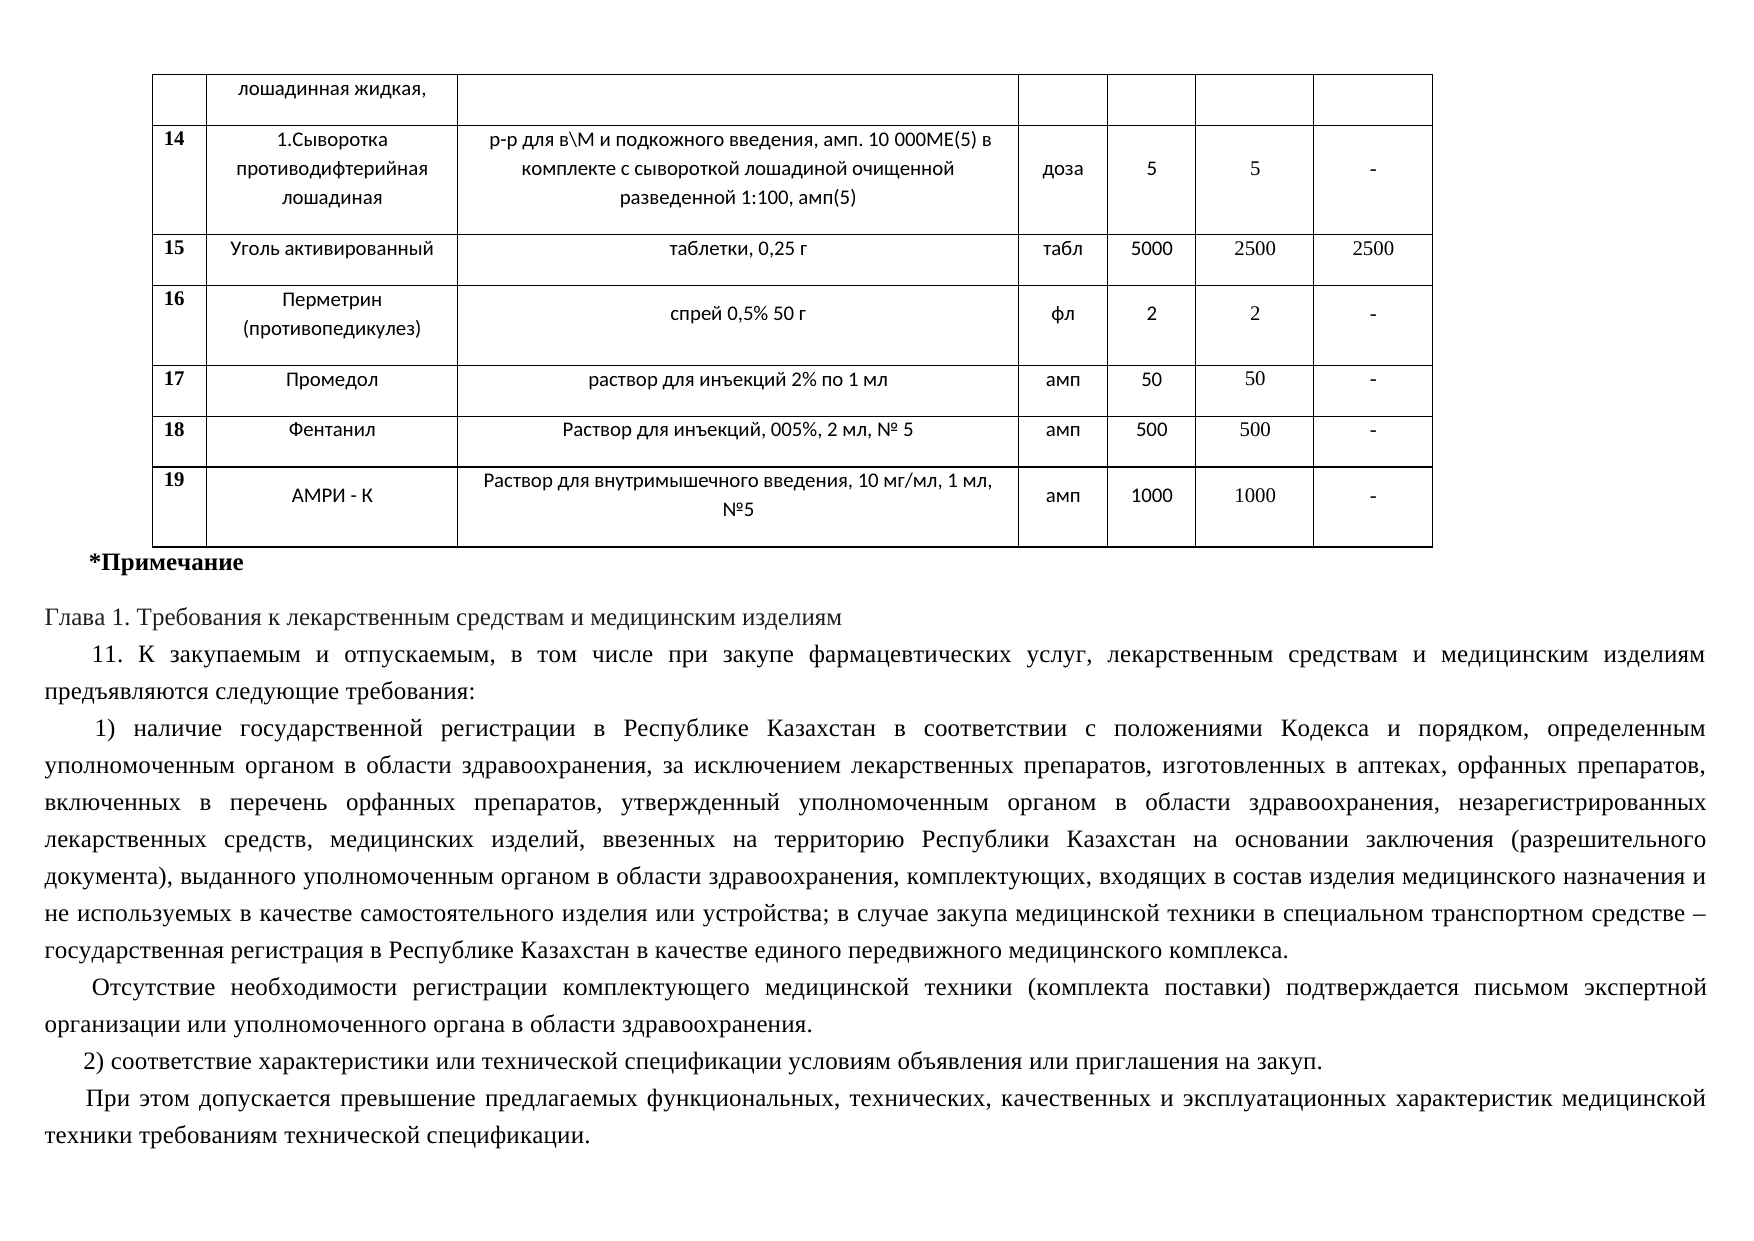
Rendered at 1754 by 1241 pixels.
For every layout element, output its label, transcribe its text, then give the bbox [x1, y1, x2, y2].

table_cell Промедол [207, 366, 457, 416]
table_cell доз [1019, 75, 1107, 125]
table_cell 2500 [1314, 235, 1432, 285]
text *Примечание [89, 547, 1668, 576]
table_cell АМРИ - К [207, 468, 457, 546]
table_cell - [1314, 286, 1432, 365]
table_cell 50 [1108, 366, 1195, 416]
table_cell 2500 [1196, 235, 1313, 285]
text Глава 1. Требования к лекарственным средствам и медицинским изделиям [44, 580, 1710, 631]
text Отсутствие необходимости регистрации комплектующего медицинской техники (комплекта поставки) подтверждается письмом экспертной организации или уполномоченного органа в области здравоохранения. [44, 964, 1710, 1038]
table_cell Уголь активированный [207, 235, 457, 285]
table_cell Раствор для внутримышечного введения, 10 мг/мл, 1 мл, №5 [458, 468, 1018, 546]
table_cell р-р для в\М и подкожного введения, амп. 10 000МЕ(5) в комплекте с сывороткой лошадиной очищенной разведенной 1:100, амп(5) [458, 126, 1018, 234]
table_cell 1.Сыворотка противодифтерийная лошадиная [207, 126, 457, 234]
table_cell 500 [1108, 417, 1195, 466]
table_cell - [1314, 468, 1432, 546]
text 2) соответствие характеристики или технической спецификации условиям объявления или приглашения на закуп. [44, 1038, 1710, 1075]
table_cell 50 [1196, 366, 1313, 416]
table_cell 19 [153, 468, 206, 546]
table_cell - [1314, 126, 1432, 234]
table_cell 18 [153, 417, 206, 466]
table_cell спрей 0,5% 50 г [458, 286, 1018, 365]
table_cell 1000 [1108, 468, 1195, 546]
table_cell - [1314, 75, 1432, 125]
table_cell - [1314, 366, 1432, 416]
table_cell Фентанил [207, 417, 457, 466]
table_cell Перметрин (противопедикулез) [207, 286, 457, 365]
table_cell доза [1019, 126, 1107, 234]
table_cell 15 [153, 235, 206, 285]
table_cell 16 [153, 286, 206, 365]
table_cell амп [1019, 468, 1107, 546]
table_cell 1000 [1196, 468, 1313, 546]
table_cell амп [1019, 366, 1107, 416]
table_cell таблетки, 0,25 г [458, 235, 1018, 285]
table_cell 14 [153, 126, 206, 234]
table_cell 13 [153, 75, 206, 125]
table_cell раствор для инъекций 2% по 1 мл [458, 366, 1018, 416]
table_cell 1 [1108, 75, 1195, 125]
table_cell 5 [1108, 126, 1195, 234]
table_cell 2 [1196, 286, 1313, 365]
table_cell Раствор для инъекций, 005%, 2 мл, № 5 [458, 417, 1018, 466]
table_cell 1 [1196, 75, 1313, 125]
table_cell 500 [1196, 417, 1313, 466]
table_cell фл [1019, 286, 1107, 365]
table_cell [458, 75, 1018, 125]
text 11. К закупаемым и отпускаемым, в том числе при закупе фармацевтических услуг, лекарственным средствам и медицинским изделиям предъявляются следующие требования: [44, 631, 1710, 705]
table_cell 5000 [1108, 235, 1195, 285]
table_cell амп [1019, 417, 1107, 466]
table_cell - [1314, 417, 1432, 466]
text 1) наличие государственной регистрации в Республике Казахстан в соответствии с положениями Кодекса и порядком, определенным уполномоченным органом в области здравоохранения, за исключением лекарственных препаратов, изготовленных в аптеках, орфанных препаратов, включенных в перечень орфанных препаратов, утвержденный уполномоченным органом в области здравоохранения, незарегистрированных лекарственных средств, медицинских изделий, ввезенных на территорию Республики Казахстан на основании заключения (разрешительного документа), выданного уполномоченным органом в области здравоохранения, комплектующих, входящих в состав изделия медицинского назначения и не используемых в качестве самостоятельного изделия или устройства; в случае закупа медицинской техники в специальном транспортном средстве – государственная регистрация в Республике Казахстан в качестве единого передвижного медицинского комплекса. [44, 705, 1710, 964]
table_cell 2 [1108, 286, 1195, 365]
table_cell табл [1019, 235, 1107, 285]
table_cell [207, 75, 457, 125]
table_cell 5 [1196, 126, 1313, 234]
table_cell 17 [153, 366, 206, 416]
text При этом допускается превышение предлагаемых функциональных, технических, качественных и эксплуатационных характеристик медицинской техники требованиям технической спецификации. [44, 1075, 1710, 1149]
